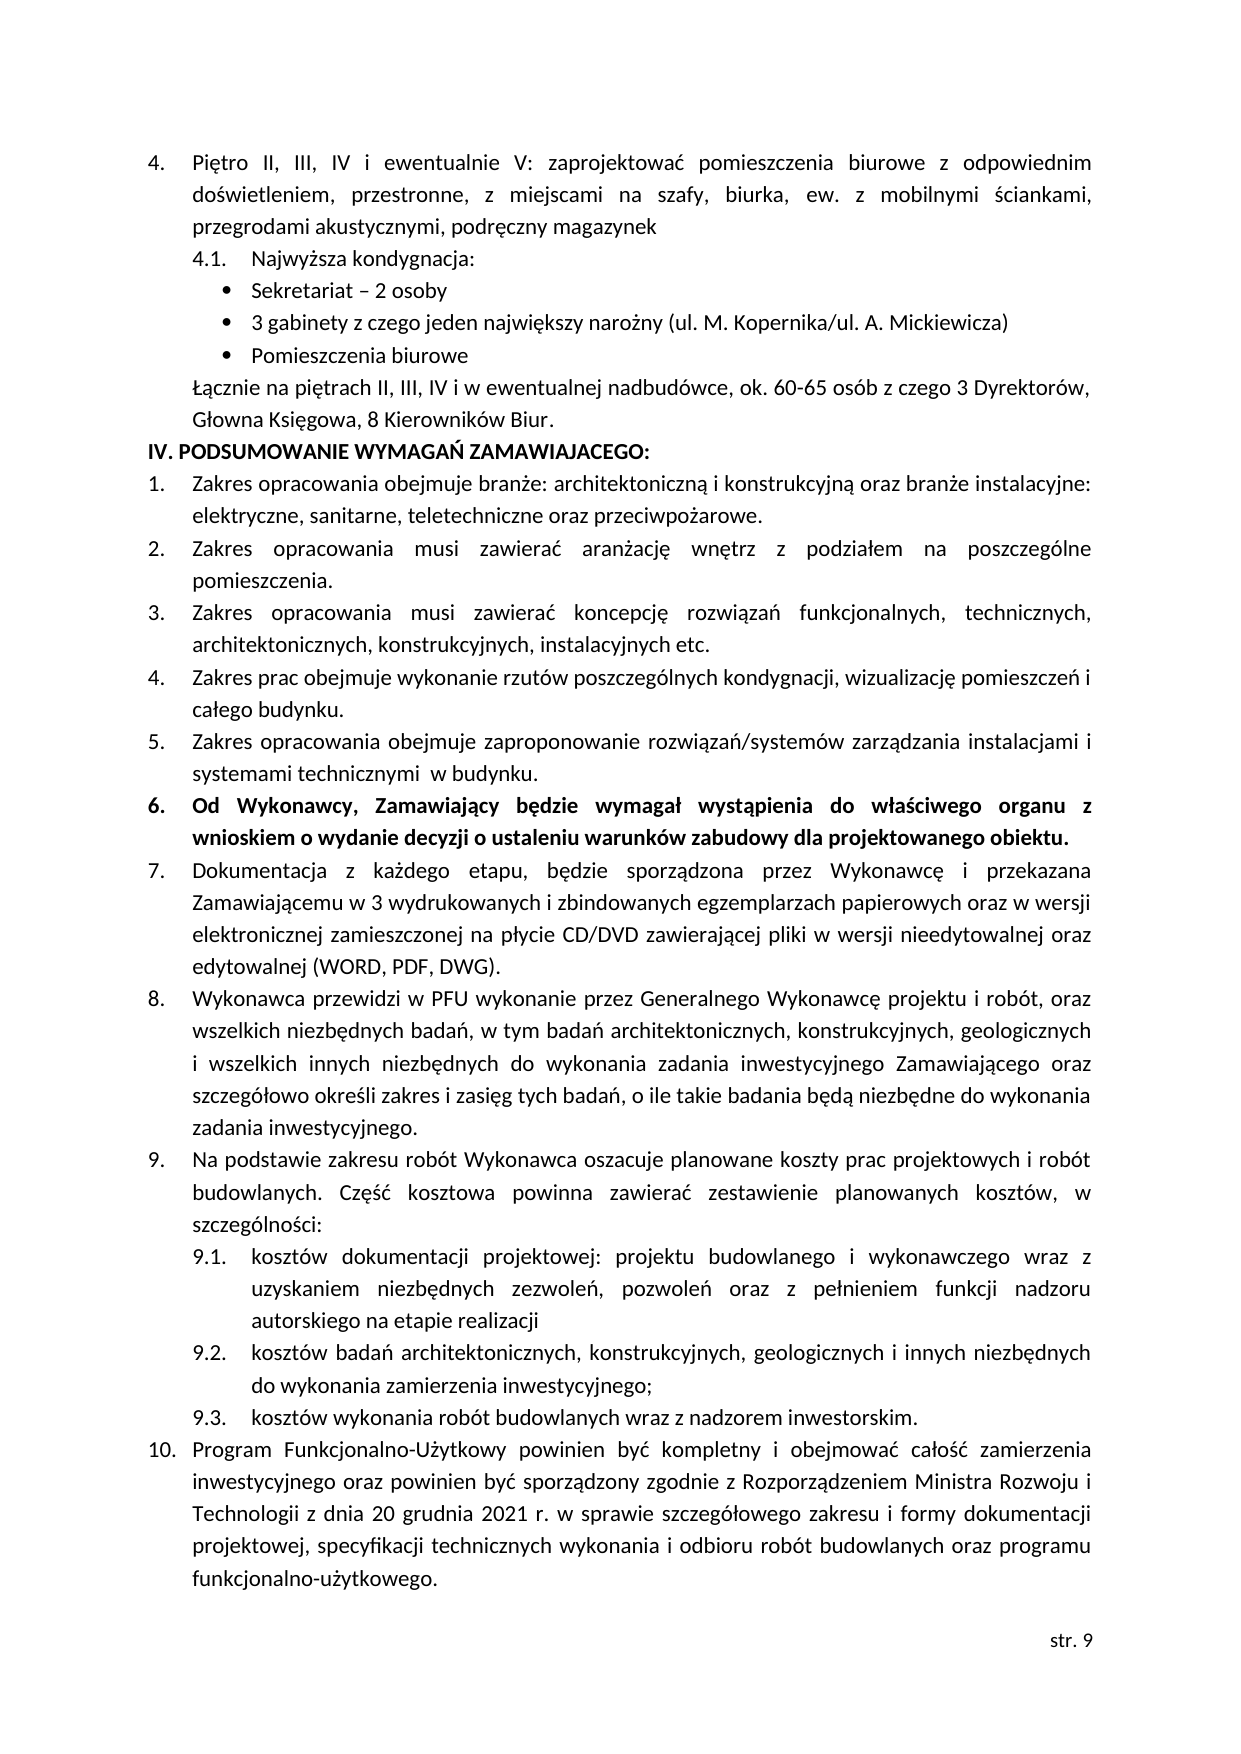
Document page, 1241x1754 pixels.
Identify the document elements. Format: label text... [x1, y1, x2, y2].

list kosztów dokumentacji projektowej: projektu budowlanego i wykonawczego wraz z uzyskaniem niezbędnych zezwoleń, pozwoleń oraz z pełnieniem funkcji nadzoru autorskiego na etapie realizacji [192, 1242, 1093, 1334]
list Zakres opracowania obejmuje branże: architektoniczną i konstrukcyjną oraz branże instalacyjne: elektryczne, sanitarne, teletechniczne oraz przeciwpożarowe. [148, 469, 1093, 530]
list Program Funkcjonalno-Użytkowy powinien być kompletny i obejmować całość zamierzenia inwestycyjnego oraz powinien być sporządzony zgodnie z Rozporządzeniem Ministra Rozwoju i Technologii z dnia 20 grudnia 2021 r. w sprawie szczegółowego zakresu i formy dokumentacji projektowej, specyfikacji technicznych wykonania i odbioru robót budowlanych oraz programu funkcjonalno-użytkowego. [148, 1435, 1093, 1592]
text IV. PODSUMOWANIE WYMAGAŃ ZAMAWIAJACEGO: [148, 437, 1093, 465]
list Zakres prac obejmuje wykonanie rzutów poszczególnych kondygnacji, wizualizację pomieszczeń i całego budynku. [148, 663, 1093, 723]
list Dokumentacja z każdego etapu, będzie sporządzona przez Wykonawcę i przekazana Zamawiającemu w 3 wydrukowanych i zbindowanych egzemplarzach papierowych oraz w wersji elektronicznej zamieszczonej na płycie CD/DVD zawierającej pliki w wersji nieedytowalnej oraz edytowalnej (WORD, PDF, DWG). [148, 856, 1093, 980]
list kosztów wykonania robót budowlanych wraz z nadzorem inwestorskim. [192, 1403, 1093, 1431]
list Piętro II, III, IV i ewentualnie V: zaprojektować pomieszczenia biurowe z odpowiednim doświetleniem, przestronne, z miejscami na szafy, biurka, ew. z mobilnymi ściankami, przegrodami akustycznymi, podręczny magazynek [148, 148, 1093, 240]
list kosztów badań architektonicznych, konstrukcyjnych, geologicznych i innych niezbędnych do wykonania zamierzenia inwestycyjnego; [192, 1338, 1093, 1399]
list Pomieszczenia biurowe [223, 341, 1093, 369]
list Od Wykonawcy, Zamawiający będzie wymagał wystąpienia do właściwego organu z wnioskiem o wydanie decyzji o ustaleniu warunków zabudowy dla projektowanego obiektu. [148, 791, 1093, 852]
list Zakres opracowania musi zawierać aranżację wnętrz z podziałem na poszczególne pomieszczenia. [148, 534, 1093, 594]
list Sekretariat – 2 osoby [223, 276, 1093, 304]
list Zakres opracowania musi zawierać koncepcję rozwiązań funkcjonalnych, technicznych, architektonicznych, konstrukcyjnych, instalacyjnych etc. [148, 598, 1093, 658]
list Wykonawca przewidzi w PFU wykonanie przez Generalnego Wykonawcę projektu i robót, oraz wszelkich niezbędnych badań, w tym badań architektonicznych, konstrukcyjnych, geologicznych i wszelkich innych niezbędnych do wykonania zadania inwestycyjnego Zamawiającego oraz szczegółowo określi zakres i zasięg tych badań, o ile takie badania będą niezbędne do wykonania zadania inwestycyjnego. [148, 984, 1093, 1141]
list Na podstawie zakresu robót Wykonawca oszacuje planowane koszty prac projektowych i robót budowlanych. Część kosztowa powinna zawierać zestawienie planowanych kosztów, w szczególności: [148, 1145, 1093, 1238]
list Zakres opracowania obejmuje zaproponowanie rozwiązań/systemów zarządzania instalacjami i systemami technicznymi w budynku. [148, 727, 1093, 787]
list Najwyższa kondygnacja: [192, 244, 1093, 272]
list 3 gabinety z czego jeden największy narożny (ul. M. Kopernika/ul. A. Mickiewicza) [223, 308, 1093, 337]
text Łącznie na piętrach II, III, IV i w ewentualnej nadbudówce, ok. 60-65 osób z czego 3 Dyrektorów, Głowna Księgowa, 8 Kierowników Biur. [192, 373, 1093, 433]
